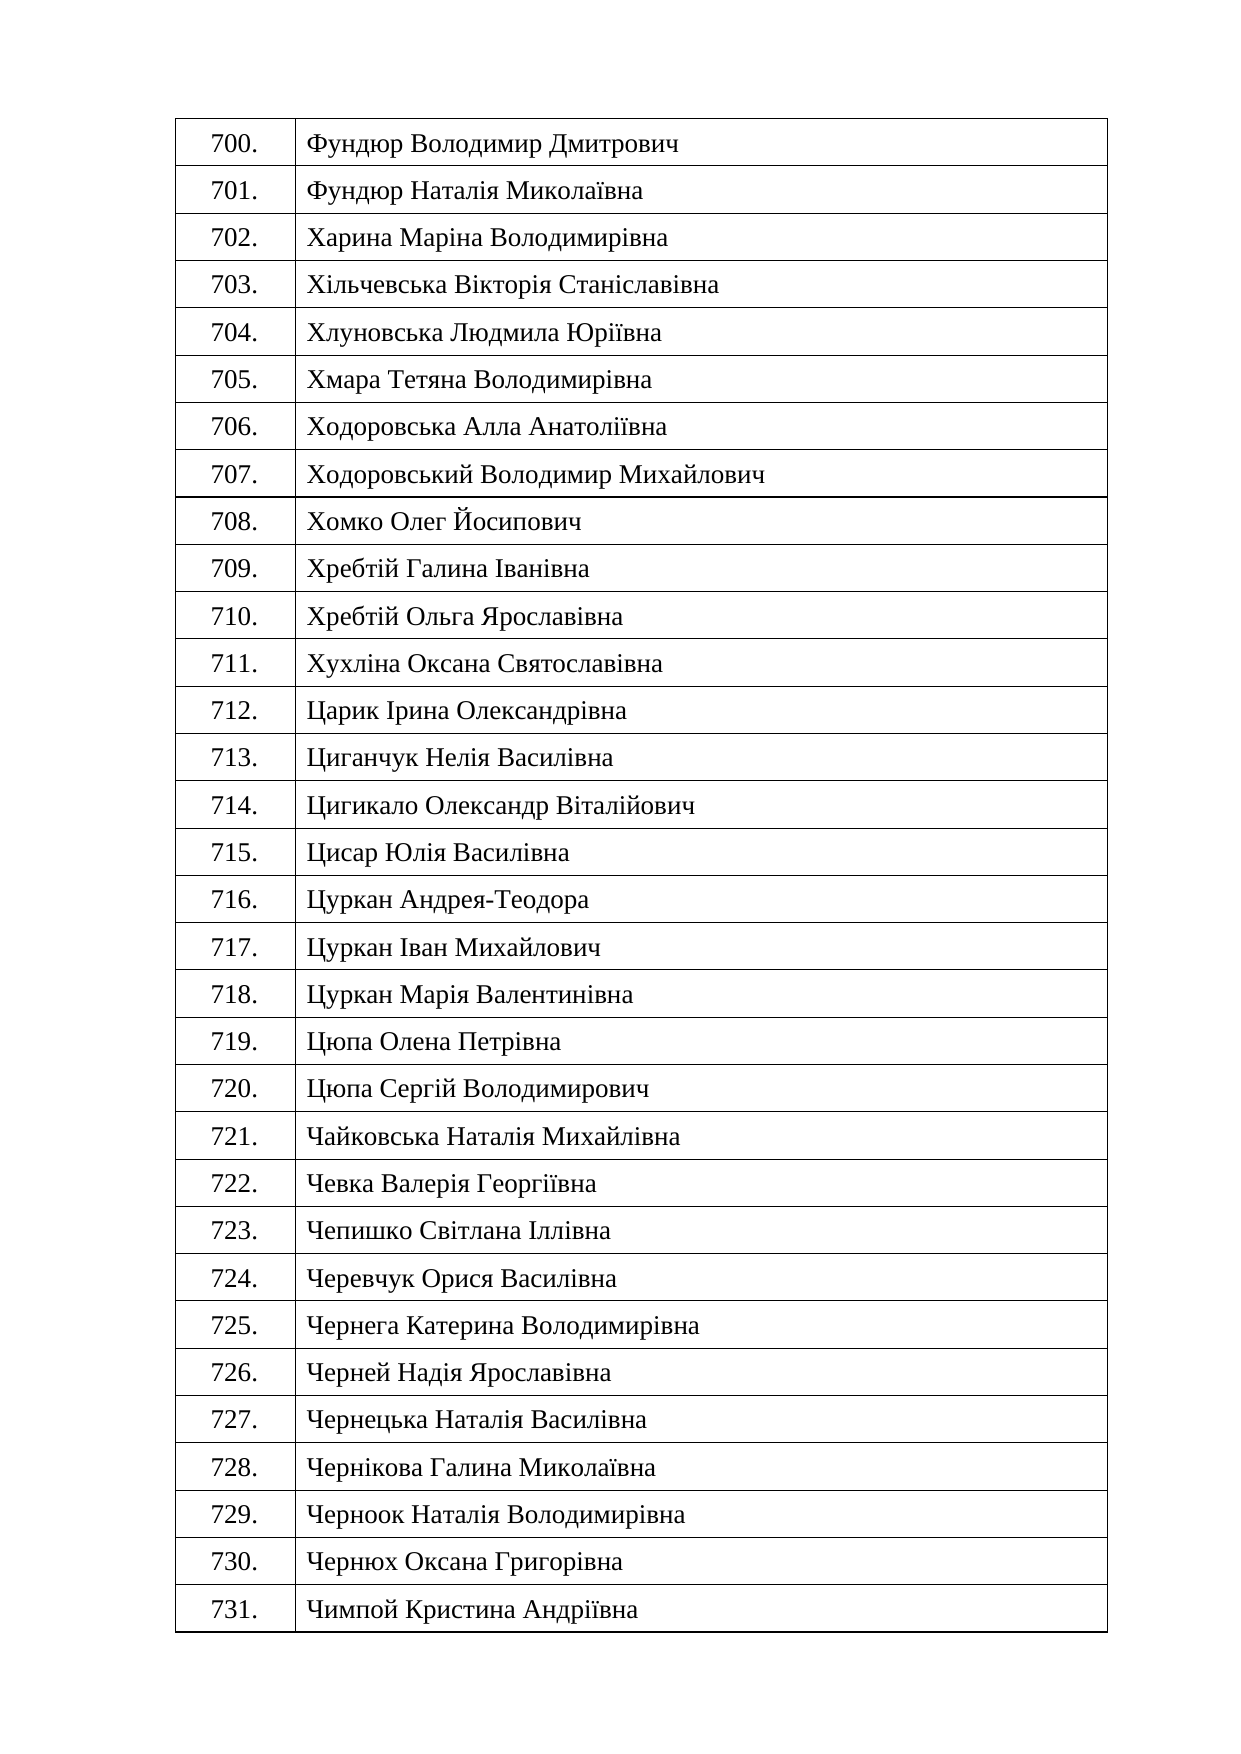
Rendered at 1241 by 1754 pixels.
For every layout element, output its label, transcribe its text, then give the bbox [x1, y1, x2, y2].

table_cell [176, 1301, 295, 1348]
table_cell Чайковська Наталія Михайлівна [296, 1112, 1107, 1158]
table_cell [176, 1254, 295, 1300]
table_cell Черевчук Орися Василівна [296, 1254, 1107, 1300]
table_cell [176, 1443, 295, 1489]
table_cell Чернікова Галина Миколаївна [296, 1443, 1107, 1489]
table_cell [176, 923, 295, 969]
table_cell [176, 781, 295, 827]
table_cell Чернюх Оксана Григорівна [296, 1538, 1107, 1584]
table_cell Чернега Катерина Володимирівна [296, 1301, 1107, 1348]
table_cell Цюпа Олена Петрівна [296, 1018, 1107, 1064]
table_cell Хомко Олег Йосипович [296, 498, 1107, 544]
table_cell [176, 1396, 295, 1442]
table_cell Черноок Наталія Володимирівна [296, 1491, 1107, 1537]
table_cell Циганчук Нелія Василівна [296, 734, 1107, 780]
table_cell Чепишко Світлана Іллівна [296, 1207, 1107, 1253]
table_cell Чимпой Кристина Андріївна [296, 1585, 1107, 1631]
table_cell [176, 450, 295, 496]
table_cell Цюпа Сергій Володимирович [296, 1065, 1107, 1111]
table_cell [176, 1160, 295, 1206]
table_cell Харина Маріна Володимирівна [296, 214, 1107, 260]
table_cell [176, 592, 295, 638]
table_cell Хільчевська Вікторія Станіславівна [296, 261, 1107, 307]
table_cell [176, 1491, 295, 1537]
table_cell [176, 214, 295, 260]
table_cell [176, 734, 295, 780]
table_cell [176, 1112, 295, 1158]
table_cell Цуркан Андрея-Теодора [296, 876, 1107, 922]
table_cell Чернецька Наталія Василівна [296, 1396, 1107, 1442]
table_cell [176, 356, 295, 402]
table_cell Царик Ірина Олександрівна [296, 687, 1107, 733]
table_cell [176, 1349, 295, 1395]
table_cell [176, 1018, 295, 1064]
table_cell Цуркан Іван Михайлович [296, 923, 1107, 969]
table_cell Цуркан Марія Валентинівна [296, 970, 1107, 1017]
table_cell Ходоровська Алла Анатоліївна [296, 403, 1107, 449]
table_cell [176, 166, 295, 213]
table_cell [176, 1207, 295, 1253]
table_cell [176, 261, 295, 307]
table_cell [176, 1538, 295, 1584]
table_cell [176, 639, 295, 686]
table_cell Хлуновська Людмила Юріївна [296, 308, 1107, 354]
table_cell Цисар Юлія Василівна [296, 829, 1107, 875]
table_cell Фундюр Наталія Миколаївна [296, 166, 1107, 213]
table_cell [176, 687, 295, 733]
table_cell Хребтій Ольга Ярославівна [296, 592, 1107, 638]
table_cell [176, 1065, 295, 1111]
table_cell [176, 545, 295, 591]
table_cell [176, 403, 295, 449]
table_cell [176, 498, 295, 544]
table_cell [176, 308, 295, 354]
table_cell Чевка Валерія Георгіївна [296, 1160, 1107, 1206]
table_cell Хмара Тетяна Володимирівна [296, 356, 1107, 402]
table_cell Фундюр Володимир Дмитрович [296, 119, 1107, 165]
table_cell [176, 1585, 295, 1631]
table_cell [176, 829, 295, 875]
table_cell Хребтій Галина Іванівна [296, 545, 1107, 591]
table_cell Черней Надія Ярославівна [296, 1349, 1107, 1395]
table_cell Цигикало Олександр Віталійович [296, 781, 1107, 827]
table_cell Ходоровський Володимир Михайлович [296, 450, 1107, 496]
table_cell [176, 876, 295, 922]
table_cell [176, 970, 295, 1017]
table_cell Хухліна Оксана Святославівна [296, 639, 1107, 686]
table_cell [176, 119, 295, 165]
